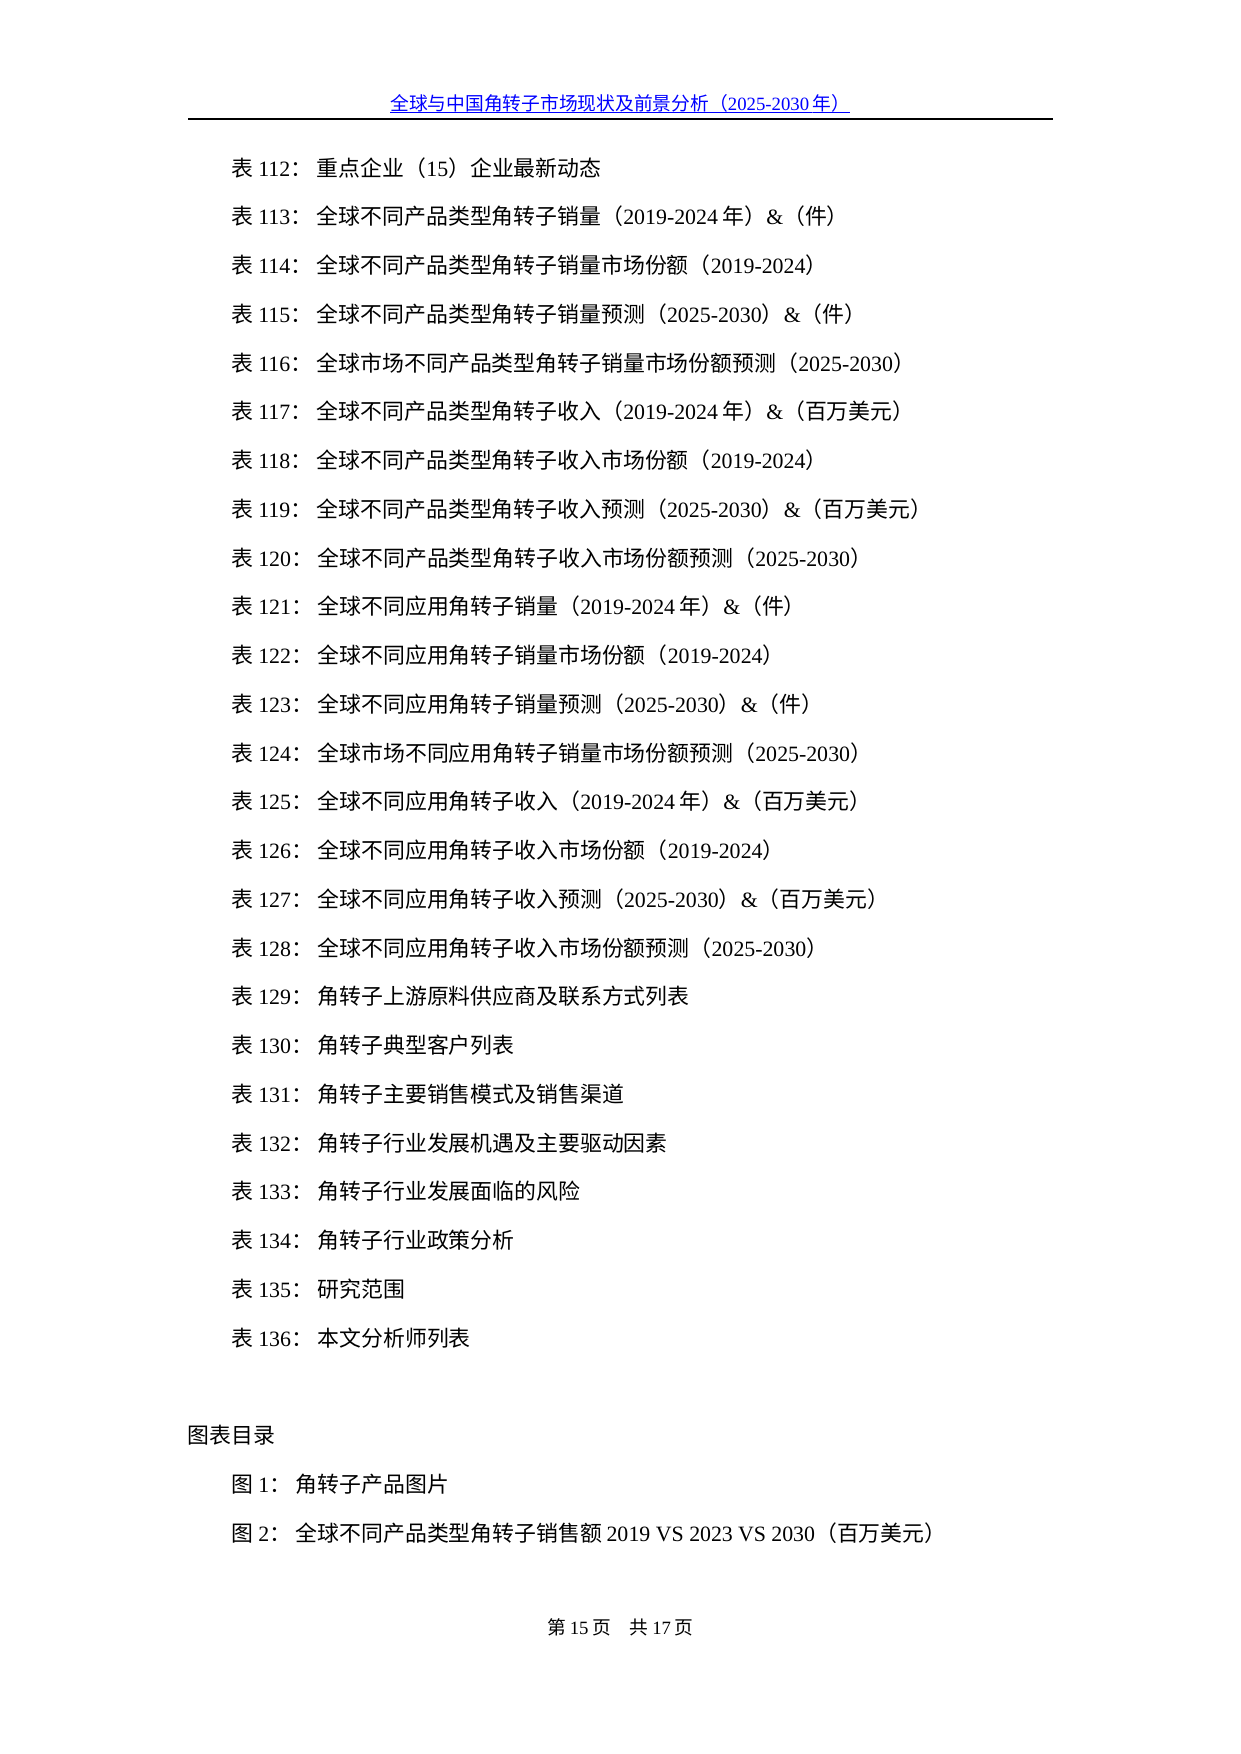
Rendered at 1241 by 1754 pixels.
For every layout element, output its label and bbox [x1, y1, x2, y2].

text [187, 150, 1053, 1548]
